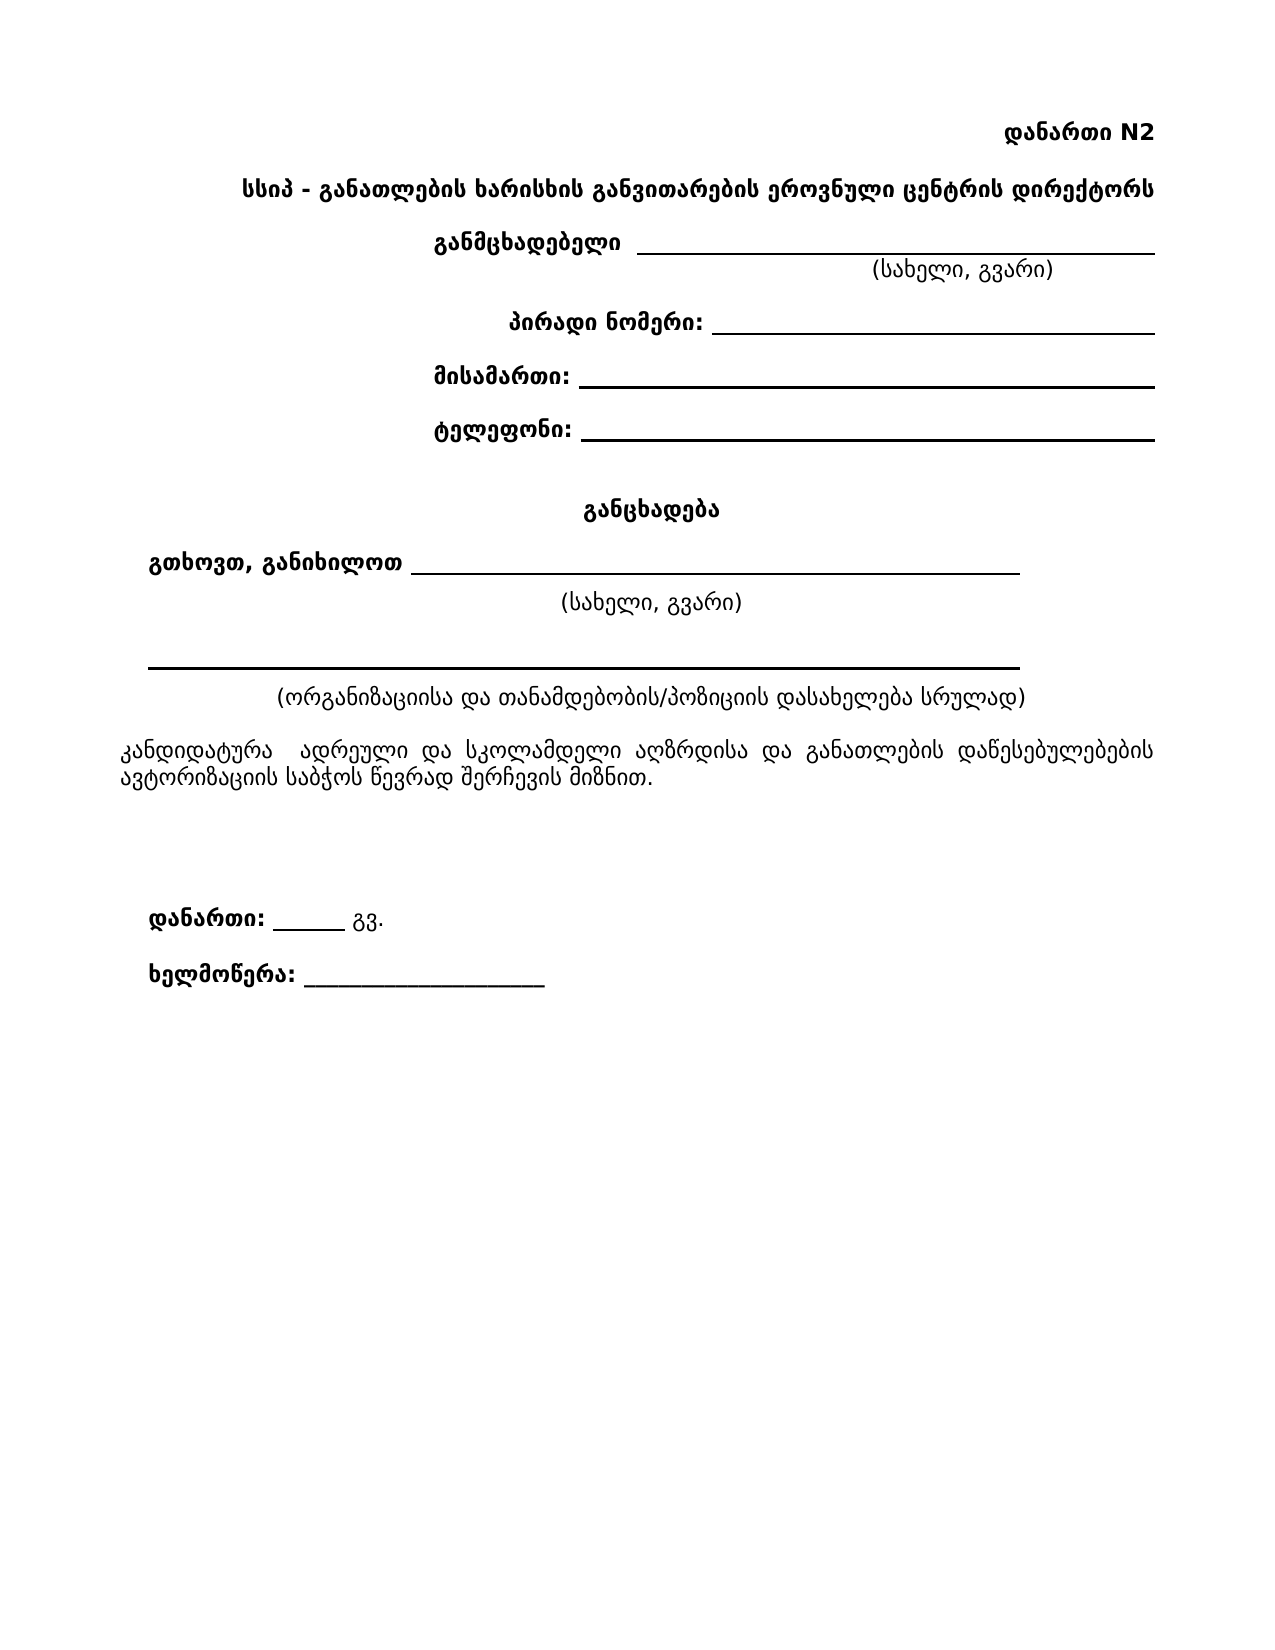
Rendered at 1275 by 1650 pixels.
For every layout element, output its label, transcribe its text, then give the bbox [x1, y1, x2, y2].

text სსიპ - განათლების ხარისხის განვითარების ეროვნული ცენტრის დირექტორს [120, 176, 1155, 203]
text განცხადება [120, 496, 1155, 523]
text (სახელი, გვარი) [120, 589, 1155, 616]
text (სახელი, გვარი) [120, 256, 1155, 283]
text მისამართი: [120, 363, 1155, 389]
text ტელეფონი: [120, 416, 1155, 443]
text გთხოვთ, განიხილოთ [120, 549, 1155, 576]
text (ორგანიზაციისა და თანამდებობის/პოზიციის დასახელება სრულად) [120, 684, 1155, 711]
text ხელმოწერა: _____________________ [120, 961, 1155, 988]
text კანდიდატურა ადრეული და სკოლამდელი აღზრდისა და განათლების დაწესებულებების ავტორიზაციის საბჭოს წევრად შერჩევის მიზნით. [120, 738, 1155, 791]
text განმცხადებელი [120, 229, 1155, 256]
text დანართი: გვ. [120, 906, 1155, 932]
text დანართი N2 [120, 119, 1155, 145]
text პირადი ნომერი: [120, 309, 1155, 336]
